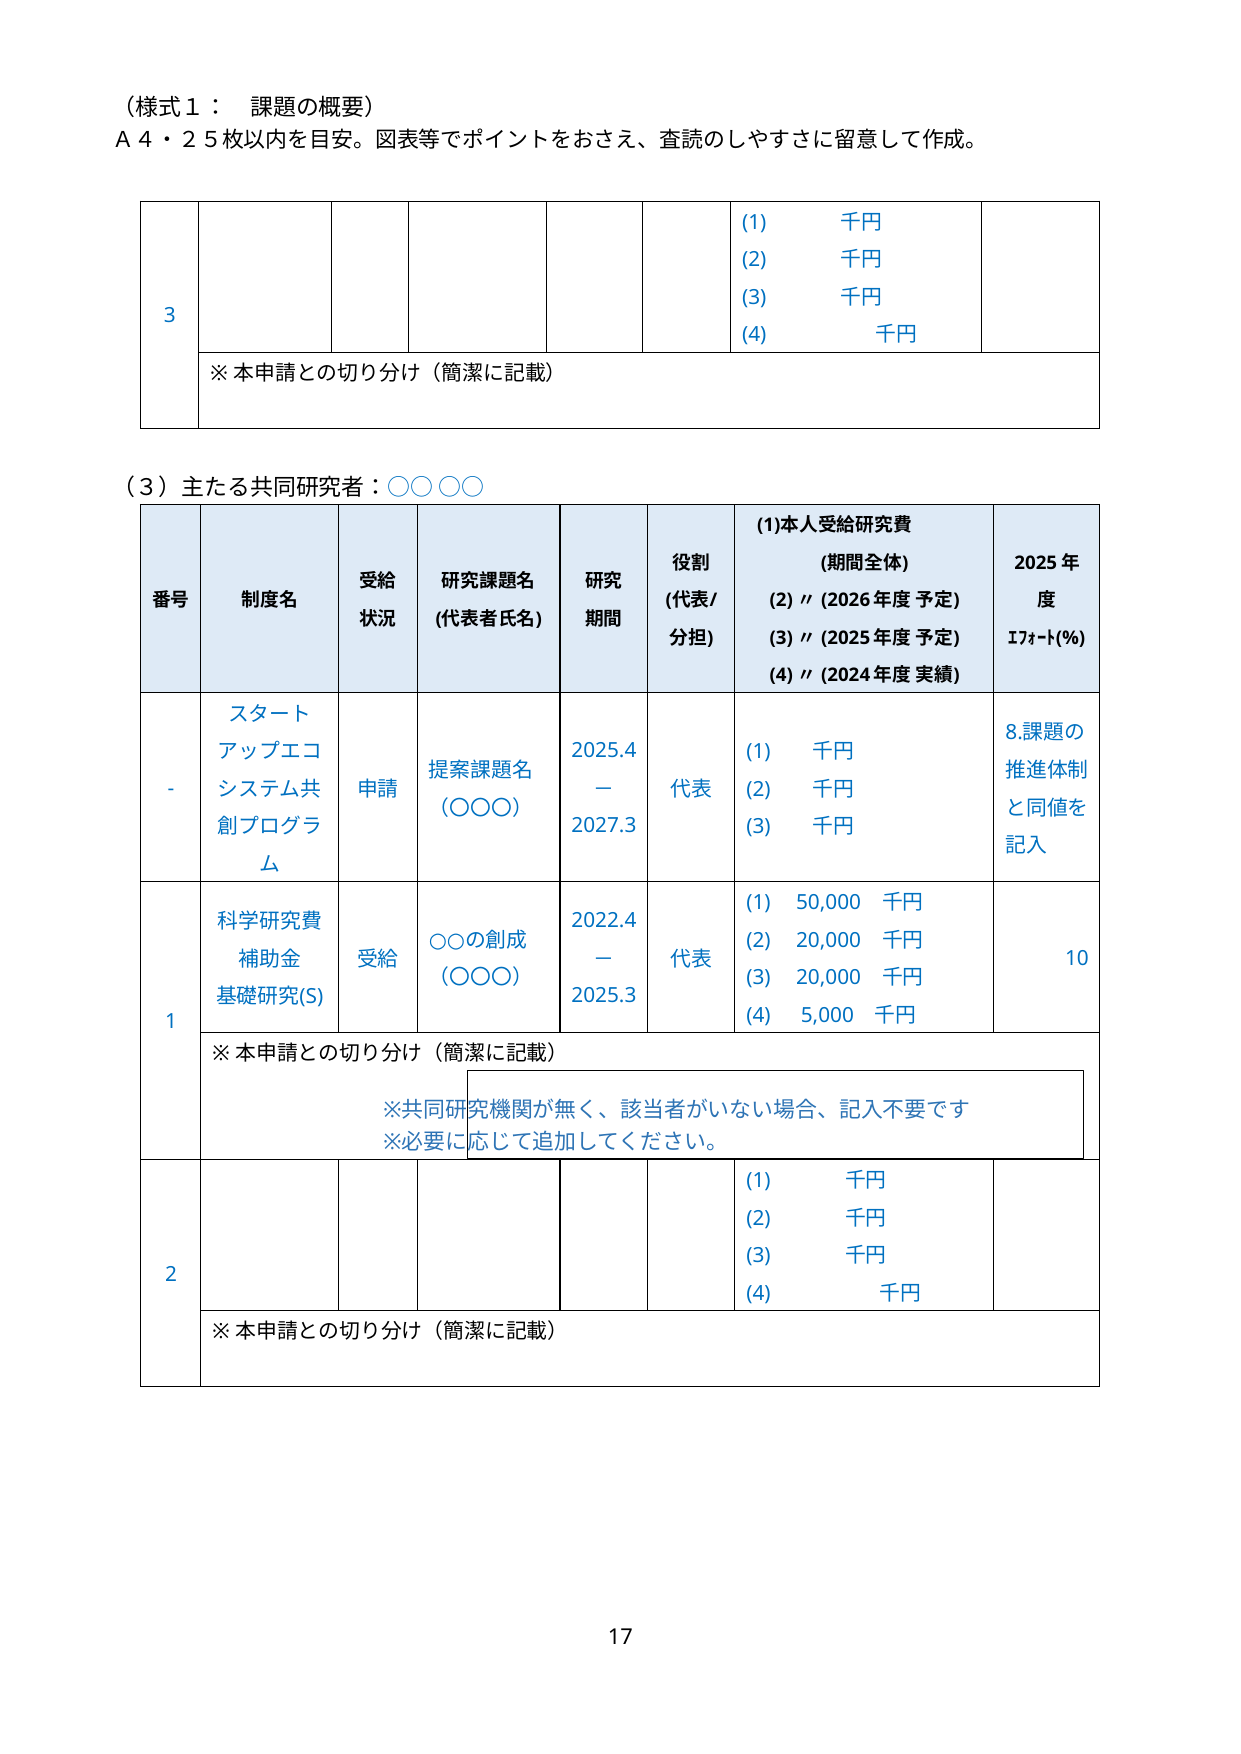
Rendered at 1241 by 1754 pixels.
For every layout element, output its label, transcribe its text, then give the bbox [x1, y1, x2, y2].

table_header (1)本人受給研究費 (期間全体) (2) 〃 (2026年度 予定) (3) 〃 (2025年度 予定) (4) 〃 (2024年度 実績) [735, 505, 993, 692]
table_cell 2 [141, 1160, 200, 1386]
table_cell [339, 1160, 417, 1310]
table_cell [561, 1160, 647, 1310]
table_cell [643, 202, 730, 352]
table_cell 代表 [648, 882, 734, 1032]
table_cell ※ 本申請との切り分け（簡潔に記載） [199, 353, 1099, 428]
table_header 受給 状況 [339, 505, 417, 692]
table_cell 1 [141, 882, 200, 1159]
table_cell ※ 本申請との切り分け（簡潔に記載） [201, 1033, 1099, 1159]
table_cell 2025.4 － 2027.3 [561, 693, 647, 881]
table_cell [199, 202, 331, 352]
text （３）主たる共同研究者：○○ ○○ [112, 466, 1128, 504]
table_cell 科学研究費 補助金 基礎研究(S) [201, 882, 338, 1032]
table_cell [201, 1160, 338, 1310]
table_cell [982, 202, 1099, 352]
table_cell [994, 1160, 1099, 1310]
table_cell (1) 50,000 千円 (2) 20,000 千円 (3) 20,000 千円 (4) 5,000 千円 [735, 882, 993, 1032]
table_cell ○○の創成 （〇〇〇） [418, 882, 559, 1032]
table_header 制度名 [201, 505, 338, 692]
table_cell 受給 [339, 882, 417, 1032]
table_cell [418, 1160, 559, 1310]
table_cell 3 [141, 202, 198, 428]
table_cell [547, 202, 642, 352]
table_cell [409, 202, 546, 352]
table_header 番号 [141, 505, 200, 692]
table_cell 10 [994, 882, 1099, 1032]
table_cell (1) 千円 (2) 千円 (3) 千円 [735, 693, 993, 881]
table_cell 8.課題の推進体制と同値を記入 [994, 693, 1099, 881]
table_cell (1) 千円 (2) 千円 (3) 千円 (4) 千円 [735, 1160, 993, 1310]
table_cell 代表 [648, 693, 734, 881]
table_header 研究課題名 (代表者氏名) [418, 505, 559, 692]
table_cell ※ 本申請との切り分け（簡潔に記載） [201, 1311, 1099, 1386]
table_cell - [141, 693, 200, 881]
table_cell (1) 千円 (2) 千円 (3) 千円 (4) 千円 [731, 202, 981, 352]
table_cell スタートアップエコシステム共創プログラム [201, 693, 338, 881]
table_cell 2022.4 － 2025.3 [561, 882, 647, 1032]
table_cell [648, 1160, 734, 1310]
table_cell 申請 [339, 693, 417, 881]
table_header 2025年度 ｴﾌｫｰﾄ(%) [994, 505, 1099, 692]
table_header 役割 (代表/ 分担) [648, 505, 734, 692]
table_cell 提案課題名 （〇〇〇） [418, 693, 559, 881]
table_header 研究 期間 [561, 505, 647, 692]
table_cell [332, 202, 408, 352]
